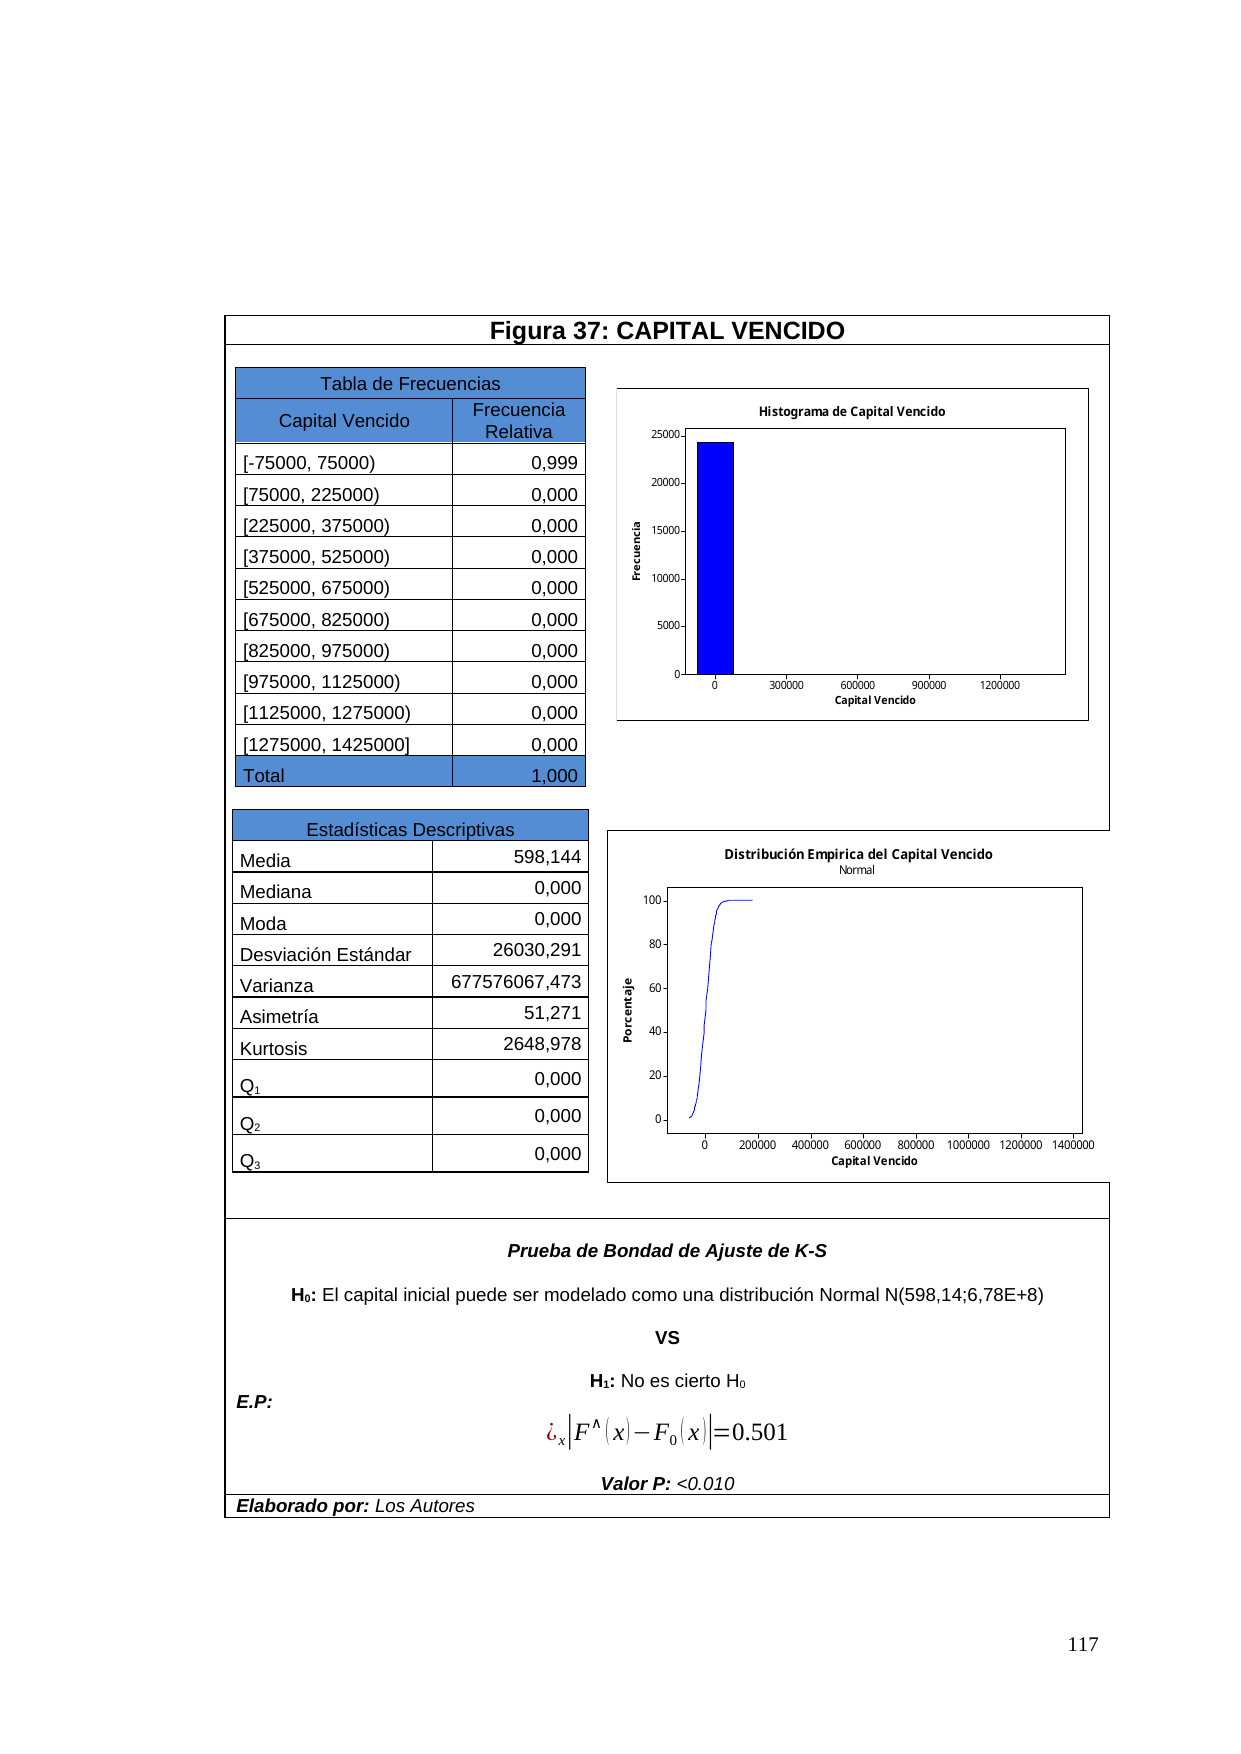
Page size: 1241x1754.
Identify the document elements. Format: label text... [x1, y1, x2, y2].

table_cell Elaborado por: Los Autores [226, 1495, 1109, 1517]
table_cell [596, 345, 1109, 787]
table_cell [226, 345, 596, 787]
table_cell [596, 787, 1109, 1218]
table_cell [226, 787, 596, 1218]
table_cell Prueba de Bondad de Ajuste de K-S H0: El capital inicial puede ser modelado como una distribución Normal N(598,14;6,78E+8) VS H1: No es cierto H0 E.P: Valor P: <0.010 [226, 1219, 1109, 1494]
